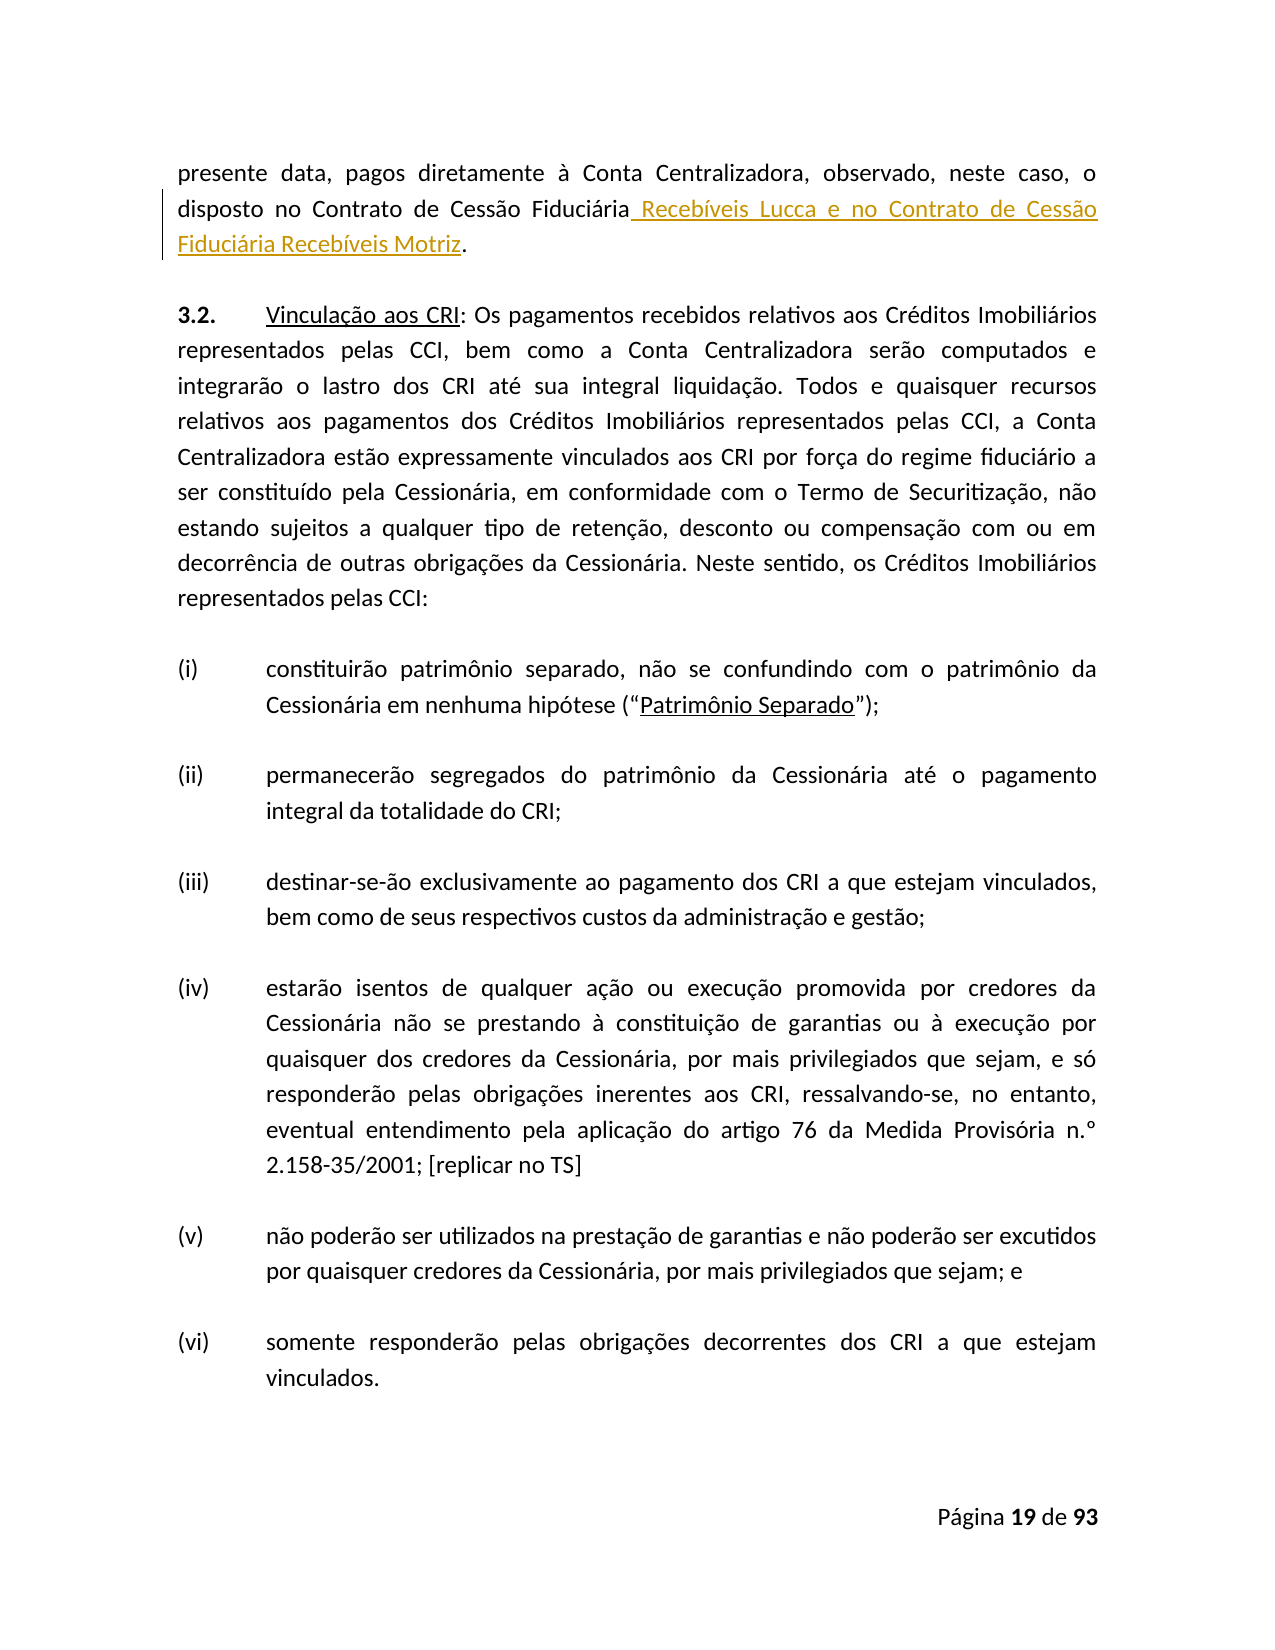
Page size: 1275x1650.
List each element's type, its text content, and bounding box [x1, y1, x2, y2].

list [177, 153, 1098, 260]
list destinar-se-ão exclusivamente ao pagamento dos CRI a que estejam vinculados, bem como de seus respectivos custos da administração e gestão; [177, 862, 1098, 933]
list estarão isentos de qualquer ação ou execução promovida por credores da Cessionária não se prestando à constituição de garantias ou à execução por quaisquer dos credores da Cessionária, por mais privilegiados que sejam, e só responderão pelas obrigações inerentes aos CRI, ressalvando-se, no entanto, eventual entendimento pela aplicação do artigo 76 da Medida Provisória n.º 2.158-35/2001; [replicar no TS] [177, 968, 1098, 1181]
list não poderão ser utilizados na prestação de garantias e não poderão ser excutidos por quaisquer credores da Cessionária, por mais privilegiados que sejam; e [177, 1216, 1098, 1287]
list permanecerão segregados do patrimônio da Cessionária até o pagamento integral da totalidade do CRI; [177, 756, 1098, 826]
list somente responderão pelas obrigações decorrentes dos CRI a que estejam vinculados. [177, 1322, 1098, 1393]
list Vinculação aos CRI: Os pagamentos recebidos relativos aos Créditos Imobiliários representados pelas CCI, bem como a Conta Centralizadora serão computados e integrarão o lastro dos CRI até sua integral liquidação. Todos e quaisquer recursos relativos aos pagamentos dos Créditos Imobiliários representados pelas CCI, a Conta Centralizadora estão expressamente vinculados aos CRI por força do regime fiduciário a ser constituído pela Cessionária, em conformidade com o Termo de Securitização, não estando sujeitos a qualquer tipo de retenção, desconto ou compensação com ou em decorrência de outras obrigações da Cessionária. Neste sentido, os Créditos Imobiliários representados pelas CCI: [177, 295, 1098, 614]
list constituirão patrimônio separado, não se confundindo com o patrimônio da Cessionária em nenhuma hipótese (“Patrimônio Separado”); [177, 649, 1098, 720]
